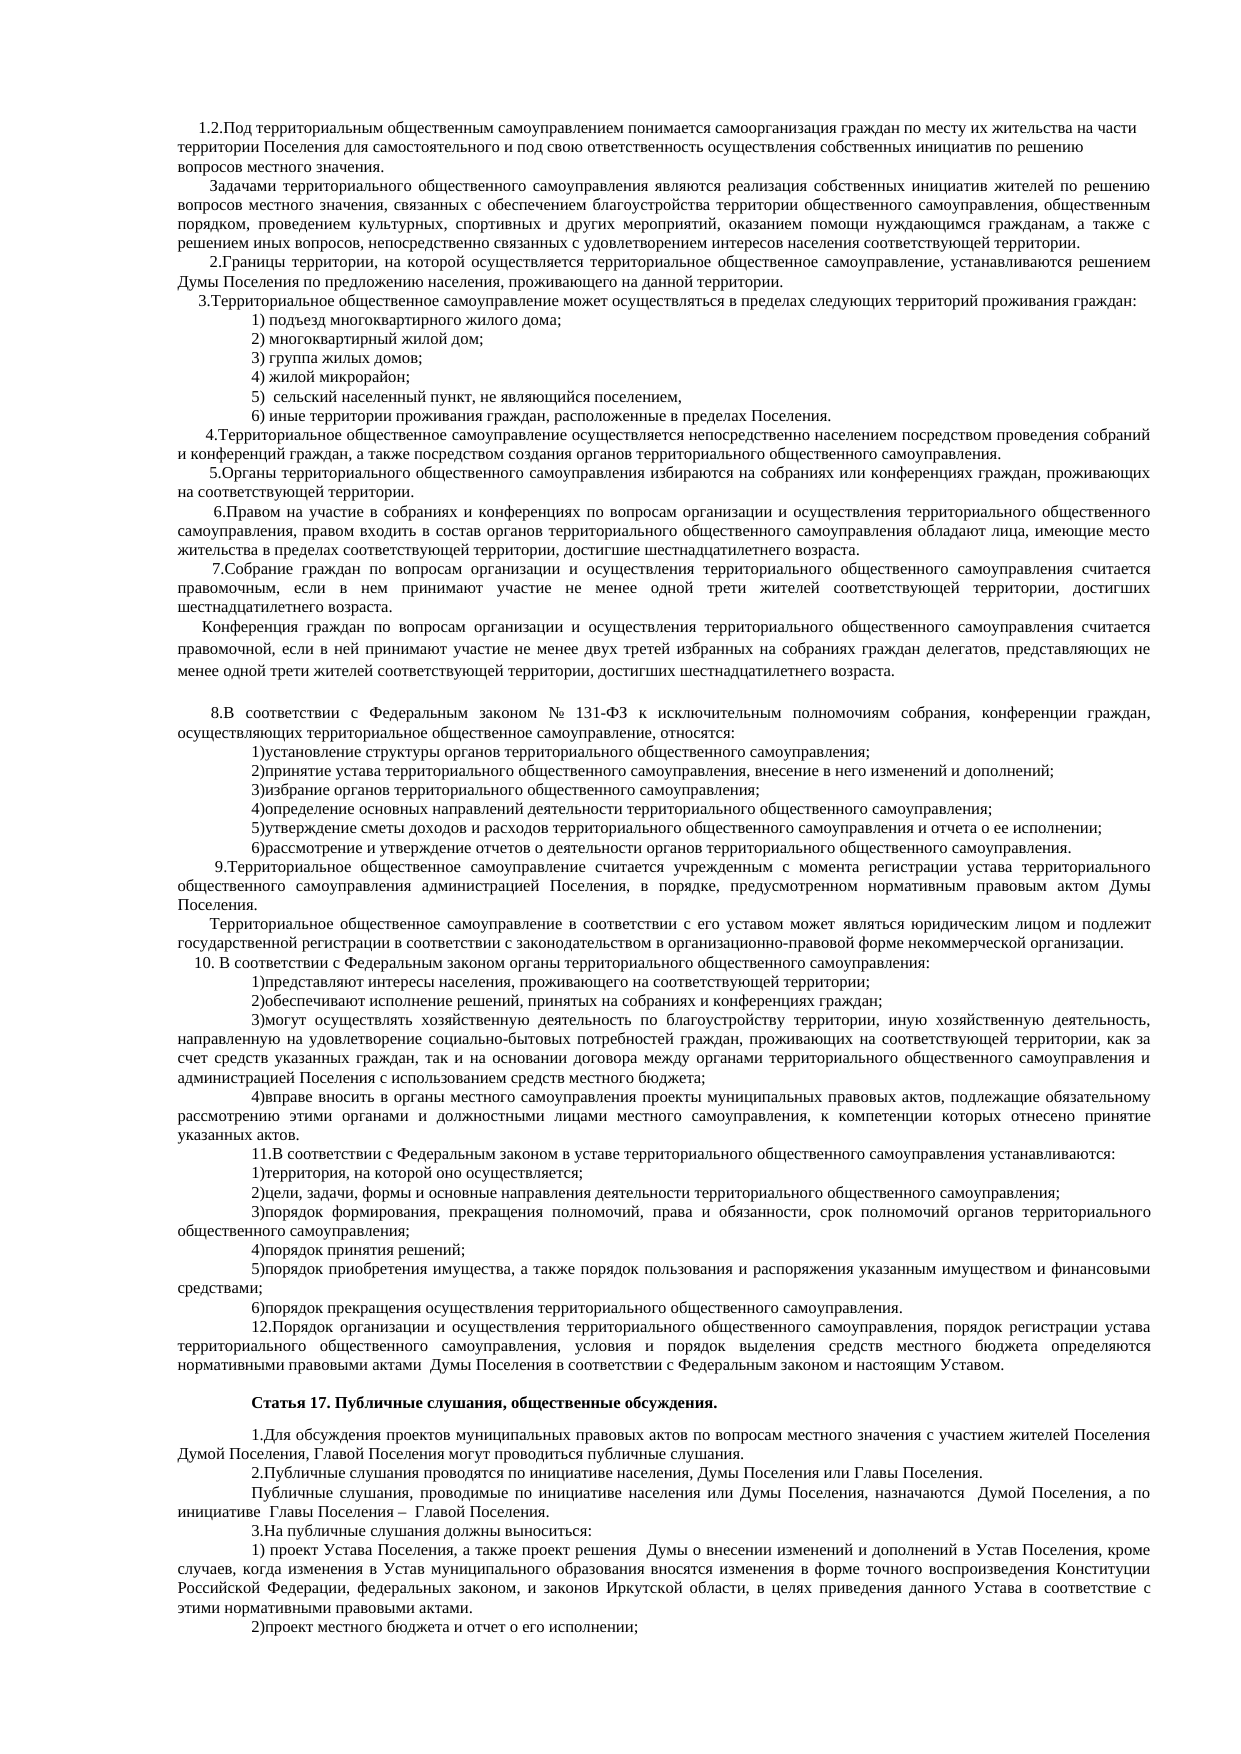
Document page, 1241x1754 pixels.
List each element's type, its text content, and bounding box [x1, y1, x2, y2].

text 3.Территориальное общественное самоуправление может осуществляться в пределах следующих территорий проживания граждан: [177, 291, 1152, 310]
text 6) иные территории проживания граждан, расположенные в пределах Поселения. [177, 406, 1152, 425]
text 3) группа жилых домов; [177, 348, 1152, 367]
text 6)порядок прекращения осуществления территориального общественного самоуправления. [177, 1297, 1152, 1317]
text 1.Для обсуждения проектов муниципальных правовых актов по вопросам местного значения с участием жителей Поселения Думой Поселения, Главой Поселения могут проводиться публичные слушания. [177, 1425, 1152, 1463]
text 3)порядок формирования, прекращения полномочий, права и обязанности, срок полномочий органов территориального общественного самоуправления; [177, 1202, 1152, 1240]
text 6)рассмотрение и утверждение отчетов о деятельности органов территориального общественного самоуправления. [177, 837, 1152, 857]
text 5) сельский населенный пункт, не являющийся поселением, [177, 386, 1152, 406]
text 10. В соответствии с Федеральным законом органы территориального общественного самоуправления: [177, 952, 1152, 972]
text 1)представляют интересы населения, проживающего на соответствующей территории; [177, 972, 1152, 991]
text Конференция граждан по вопросам организации и осуществления территориального общественного самоуправления считается правомочной, если в ней принимают участие не менее двух третей избранных на собраниях граждан делегатов, представляющих не менее одной трети жителей соответствующей территории, достигших шестнадцатилетнего возраста. [177, 616, 1152, 679]
text 8.В соответствии с Федеральным законом № 131-ФЗ к исключительным полномочиям собрания, конференции граждан, осуществляющих территориальное общественное самоуправление, относятся: [177, 703, 1152, 742]
text 11.В соответствии с Федеральным законом в уставе территориального общественного самоуправления устанавливаются: [177, 1144, 1152, 1163]
text 5.Органы территориального общественного самоуправления избираются на собраниях или конференциях граждан, проживающих на соответствующей территории. [177, 463, 1152, 501]
text Задачами территориального общественного самоуправления являются реализация собственных инициатив жителей по решению вопросов местного значения, связанных с обеспечением благоустройства территории общественного самоуправления, общественным порядком, проведением культурных, спортивных и других мероприятий, оказанием помощи нуждающимся гражданам, а также с решением иных вопросов, непосредственно связанных с удовлетворением интересов населения соответствующей территории. [177, 176, 1152, 252]
text 12.Порядок организации и осуществления территориального общественного самоуправления, порядок регистрации устава территориального общественного самоуправления, условия и порядок выделения средств местного бюджета определяются нормативными правовыми актами Думы Поселения в соответствии с Федеральным законом и настоящим Уставом. [177, 1317, 1152, 1374]
text 2.Публичные слушания проводятся по инициативе населения, Думы Поселения или Главы Поселения. [177, 1463, 1152, 1482]
text 3)могут осуществлять хозяйственную деятельность по благоустройству территории, иную хозяйственную деятельность, направленную на удовлетворение социально-бытовых потребностей граждан, проживающих на соответствующей территории, как за счет средств указанных граждан, так и на основании договора между органами территориального общественного самоуправления и администрацией Поселения с использованием средств местного бюджета; [177, 1010, 1152, 1087]
text 2)принятие устава территориального общественного самоуправления, внесение в него изменений и дополнений; [177, 761, 1152, 780]
text 1) проект Устава Поселения, а также проект решения Думы о внесении изменений и дополнений в Устав Поселения, кроме случаев, когда изменения в Устав муниципального образования вносятся изменения в форме точного воспроизведения Конституции Российской Федерации, федеральных законом, и законов Иркутской области, в целях приведения данного Устава в соответствие с этими нормативными правовыми актами. [177, 1540, 1152, 1617]
text 4)определение основных направлений деятельности территориального общественного самоуправления; [177, 799, 1152, 818]
text 1)территория, на которой оно осуществляется; [177, 1163, 1152, 1182]
text 4.Территориальное общественное самоуправление осуществляется непосредственно населением посредством проведения собраний и конференций граждан, а также посредством создания органов территориального общественного самоуправления. [177, 425, 1152, 463]
text 9.Территориальное общественное самоуправление считается учрежденным с момента регистрации устава территориального общественного самоуправления администрацией Поселения, в порядке, предусмотренном нормативным правовым актом Думы Поселения. [177, 857, 1152, 914]
text 3)избрание органов территориального общественного самоуправления; [177, 780, 1152, 799]
text 2.Границы территории, на которой осуществляется территориальное общественное самоуправление, устанавливаются решением Думы Поселения по предложению населения, проживающего на данной территории. [177, 252, 1152, 291]
text 4)порядок принятия решений; [177, 1240, 1152, 1259]
text 7.Собрание граждан по вопросам организации и осуществления территориального общественного самоуправления считается правомочным, если в нем принимают участие не менее одной трети жителей соответствующей территории, достигших шестнадцатилетнего возраста. [177, 559, 1152, 616]
text 2)проект местного бюджета и отчет о его исполнении; [177, 1617, 1152, 1636]
text 4)вправе вносить в органы местного самоуправления проекты муниципальных правовых актов, подлежащие обязательному рассмотрению этими органами и должностными лицами местного самоуправления, к компетенции которых отнесено принятие указанных актов. [177, 1087, 1152, 1144]
text 2)цели, задачи, формы и основные направления деятельности территориального общественного самоуправления; [177, 1182, 1152, 1202]
text 4) жилой микрорайон; [177, 367, 1152, 386]
text 2) многоквартирный жилой дом; [177, 329, 1152, 348]
text 5)утверждение сметы доходов и расходов территориального общественного самоуправления и отчета о ее исполнении; [177, 818, 1152, 837]
text 5)порядок приобретения имущества, а также порядок пользования и распоряжения указанным имуществом и финансовыми средствами; [177, 1259, 1152, 1297]
text 2)обеспечивают исполнение решений, принятых на собраниях и конференциях граждан; [177, 991, 1152, 1010]
text 1) подъезд многоквартирного жилого дома; [177, 310, 1152, 329]
text 1.2.Под территориальным общественным самоуправлением понимается самоорганизация граждан по месту их жительства на части территории Поселения для самостоятельного и под свою ответственность осуществления собственных инициатив по решению вопросов местного значения. [177, 118, 1152, 176]
text 3.На публичные слушания должны выноситься: [177, 1521, 1152, 1540]
text 1)установление структуры органов территориального общественного самоуправления; [177, 742, 1152, 761]
text Публичные слушания, проводимые по инициативе населения или Думы Поселения, назначаются Думой Поселения, а по инициативе Главы Поселения – Главой Поселения. [177, 1482, 1152, 1521]
text Территориальное общественное самоуправление в соответствии с его уставом может являться юридическим лицом и подлежит государственной регистрации в соответствии с законодательством в организационно-правовой форме некоммерческой организации. [177, 914, 1152, 952]
text Статья 17. Публичные слушания, общественные обсуждения. [177, 1393, 1152, 1412]
text 6.Правом на участие в собраниях и конференциях по вопросам организации и осуществления территориального общественного самоуправления, правом входить в состав органов территориального общественного самоуправления обладают лица, имеющие место жительства в пределах соответствующей территории, достигшие шестнадцатилетнего возраста. [177, 501, 1152, 559]
